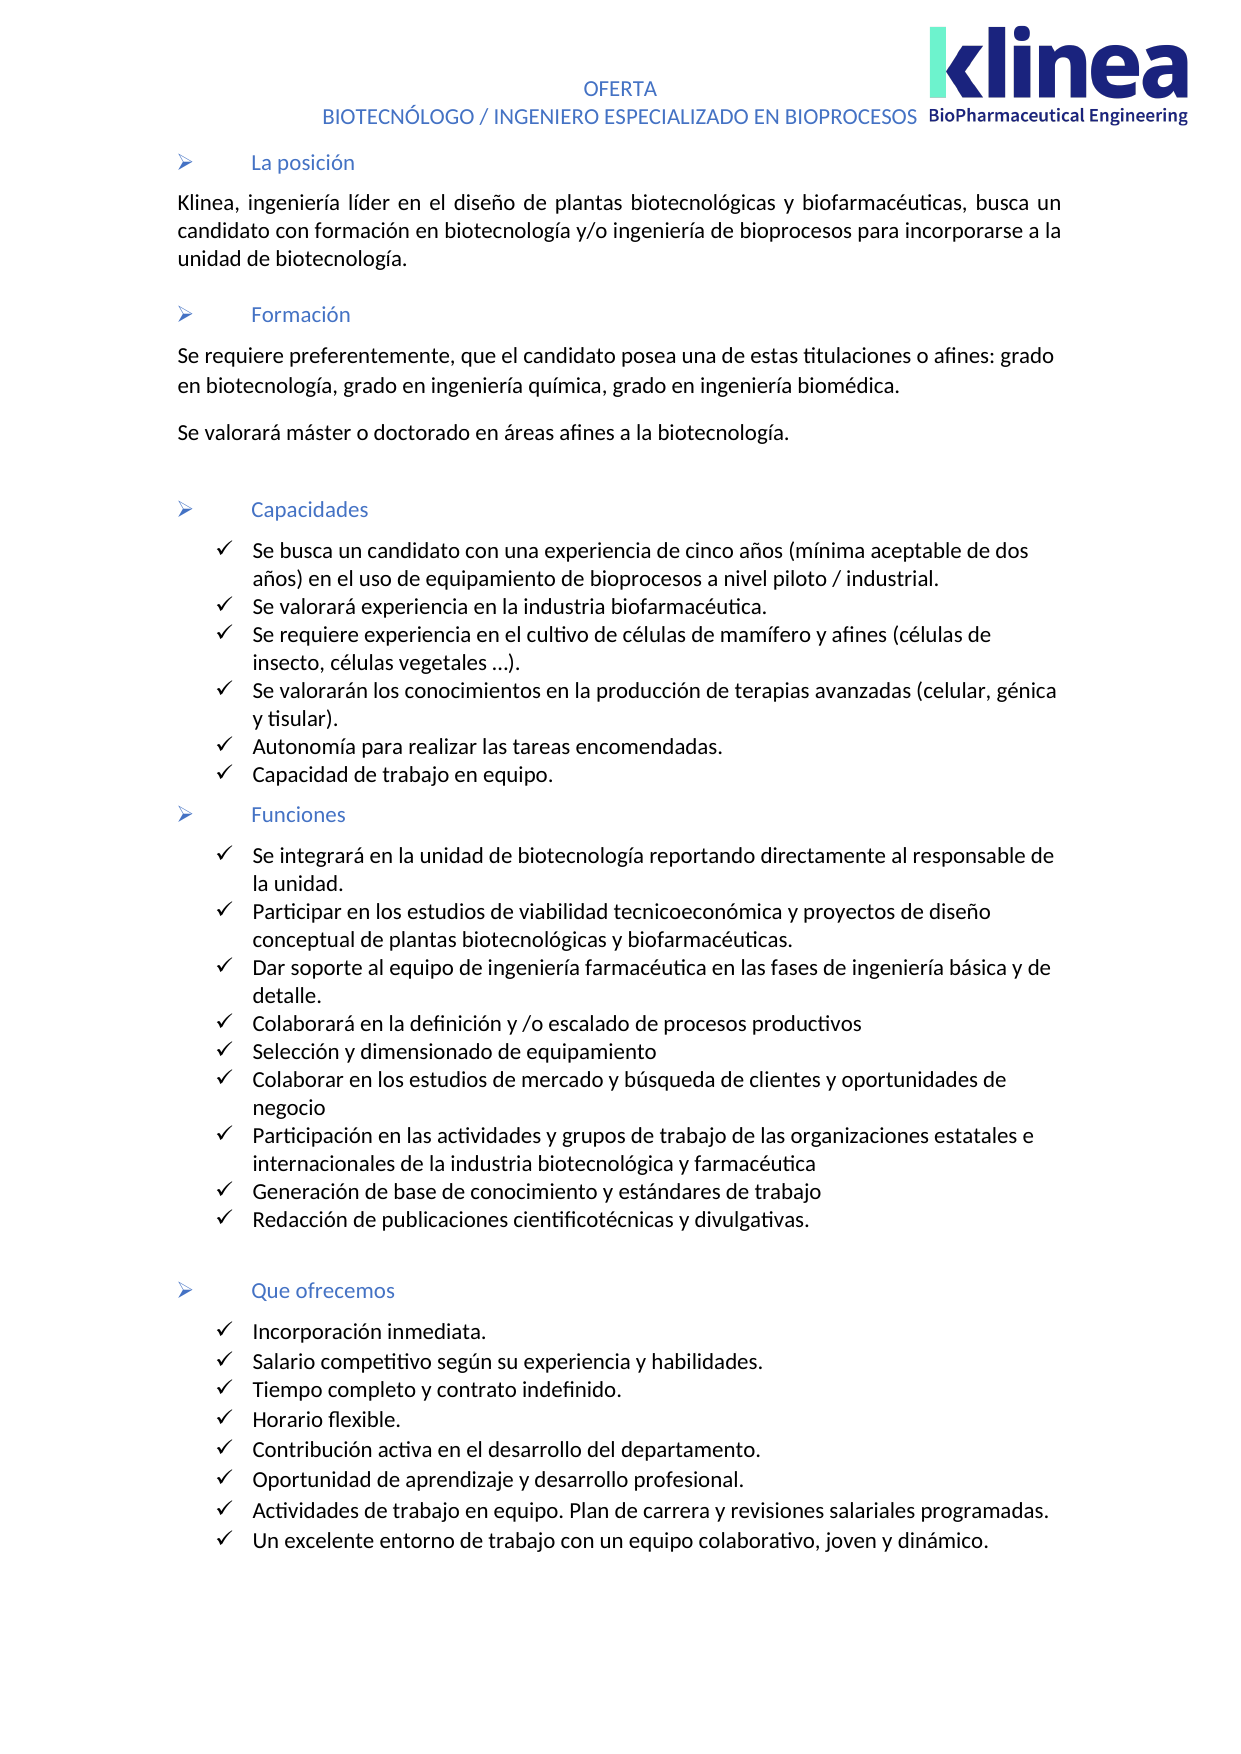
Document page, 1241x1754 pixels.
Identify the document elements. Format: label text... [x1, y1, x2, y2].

picture [876, 0, 1241, 172]
list Horario flexible. [215, 1405, 1063, 1433]
list Se requiere experiencia en el cultivo de células de mamífero y afines (células de insecto, células vegetales …). [215, 620, 1063, 676]
list Actividades de trabajo en equipo. Plan de carrera y revisiones salariales programadas. [215, 1496, 1063, 1524]
text Klinea, ingeniería líder en el diseño de plantas biotecnológicas y biofarmacéuticas, busca un candidato con formación en biotecnología y/o ingeniería de bioprocesos para incorporarse a la unidad de biotecnología. [177, 188, 1063, 272]
text Se requiere preferentemente, que el candidato posea una de estas titulaciones o afines: grado en biotecnología, grado en ingeniería química, grado en ingeniería biomédica. [177, 341, 1063, 399]
list Capacidades [176, 495, 1063, 523]
list Se busca un candidato con una experiencia de cinco años (mínima aceptable de dos años) en el uso de equipamiento de bioprocesos a nivel piloto / industrial. [215, 536, 1063, 592]
list Colaborar en los estudios de mercado y búsqueda de clientes y oportunidades de negocio [215, 1065, 1063, 1121]
list Capacidad de trabajo en equipo. [215, 760, 1063, 788]
list Contribución activa en el desarrollo del departamento. [215, 1435, 1063, 1463]
list Participación en las actividades y grupos de trabajo de las organizaciones estatales e internacionales de la industria biotecnológica y farmacéutica [215, 1121, 1063, 1177]
text Se valorará máster o doctorado en áreas afines a la biotecnología. [177, 418, 1063, 446]
list Se integrará en la unidad de biotecnología reportando directamente al responsable de la unidad. [215, 841, 1063, 897]
list Colaborará en la definición y /o escalado de procesos productivos [215, 1009, 1063, 1037]
list Redacción de publicaciones cientificotécnicas y divulgativas. [215, 1205, 1063, 1233]
list Un excelente entorno de trabajo con un equipo colaborativo, joven y dinámico. [215, 1526, 1063, 1554]
list Dar soporte al equipo de ingeniería farmacéutica en las fases de ingeniería básica y de detalle. [215, 953, 1063, 1009]
list Se valorarán los conocimientos en la producción de terapias avanzadas (celular, génica y tisular). [215, 676, 1063, 732]
list La posición [176, 148, 1063, 176]
list Participar en los estudios de viabilidad tecnicoeconómica y proyectos de diseño conceptual de plantas biotecnológicas y biofarmacéuticas. [215, 897, 1063, 953]
list Incorporación inmediata. [215, 1317, 1063, 1345]
list Tiempo completo y contrato indefinido. [215, 1375, 1063, 1403]
list Generación de base de conocimiento y estándares de trabajo [215, 1177, 1063, 1205]
list Se valorará experiencia en la industria biofarmacéutica. [215, 592, 1063, 620]
list Funciones [176, 800, 1063, 828]
list Salario competitivo según su experiencia y habilidades. [215, 1347, 1063, 1375]
list Formación [176, 300, 1063, 328]
list Autonomía para realizar las tareas encomendadas. [215, 732, 1063, 760]
list Oportunidad de aprendizaje y desarrollo profesional. [215, 1466, 1063, 1494]
list Selección y dimensionado de equipamiento [215, 1037, 1063, 1065]
list Que ofrecemos [176, 1276, 1063, 1304]
